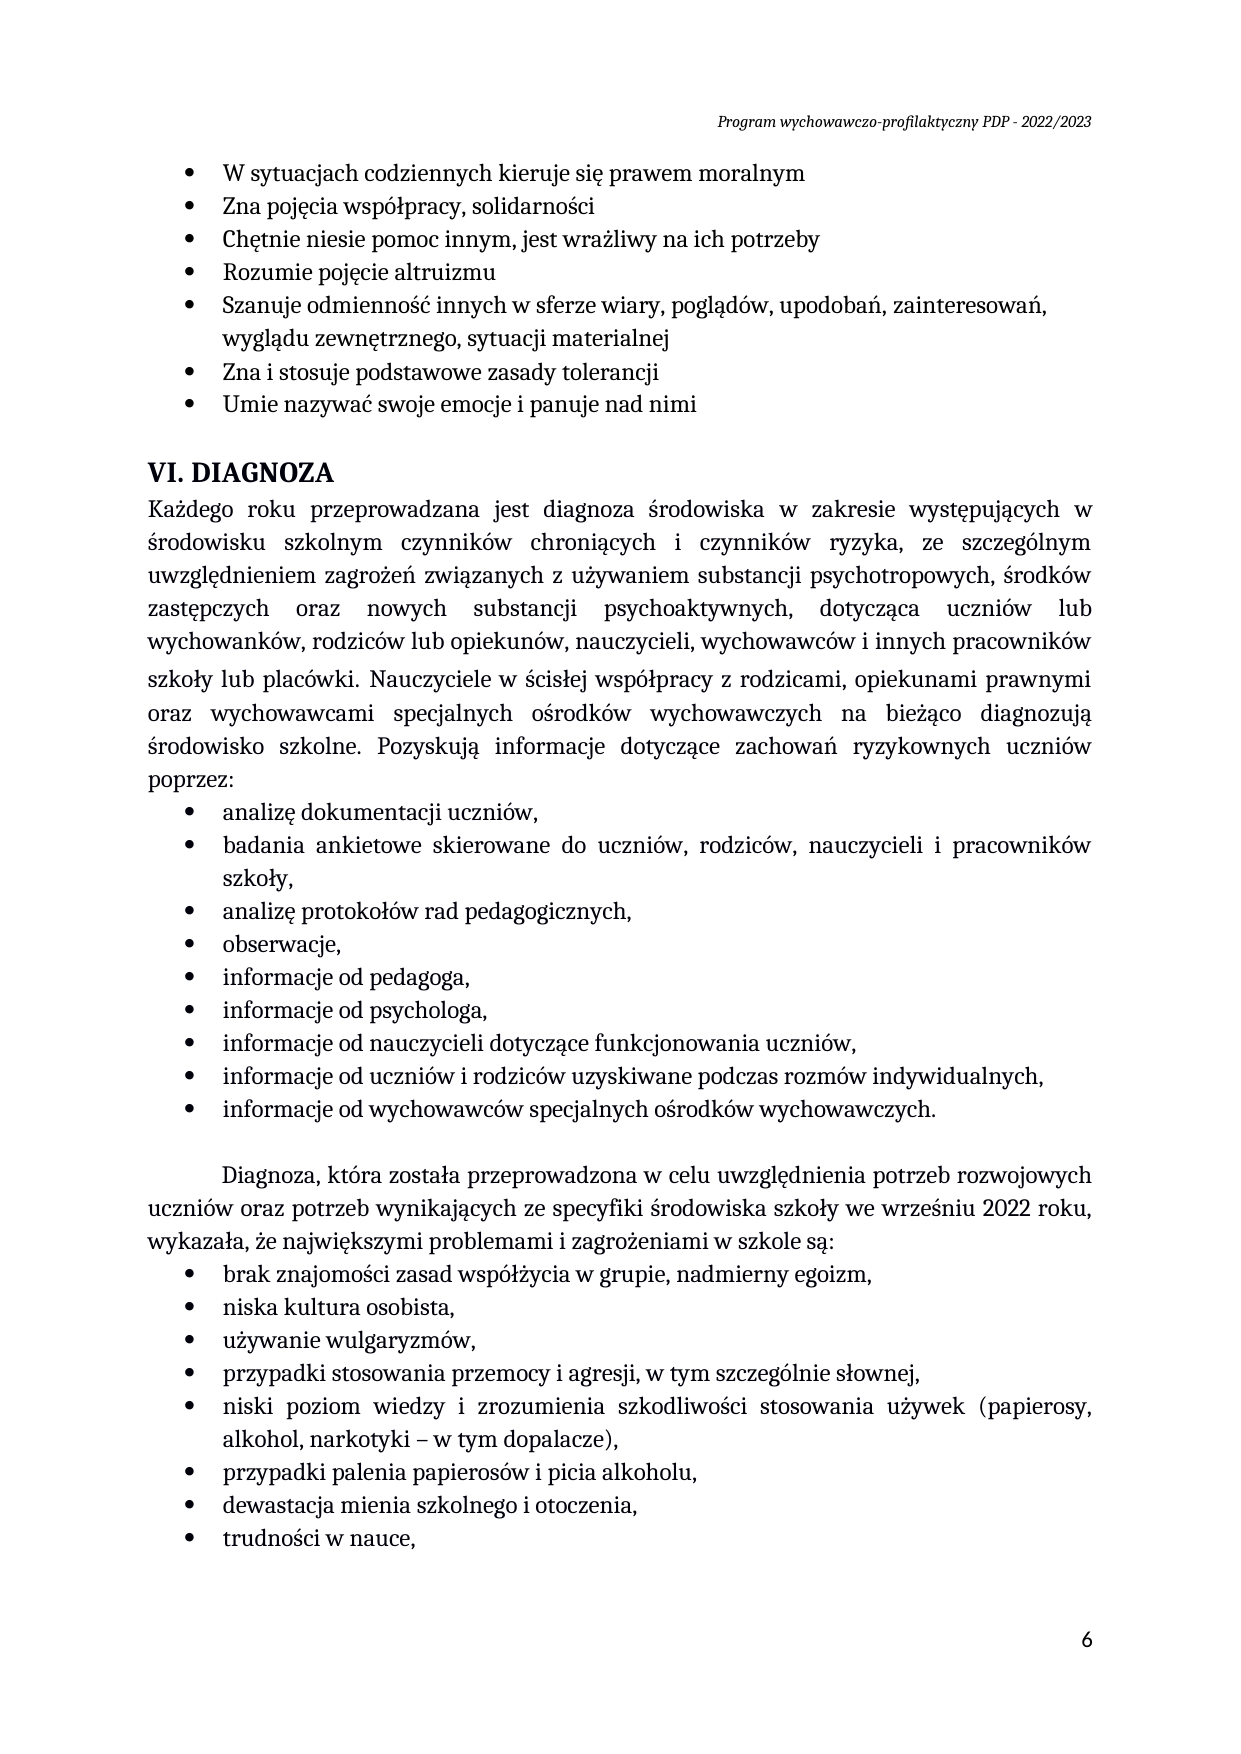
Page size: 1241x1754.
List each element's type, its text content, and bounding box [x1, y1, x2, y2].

text Diagnoza, która została przeprowadzona w celu uwzględnienia potrzeb rozwojowych uczniów oraz potrzeb wynikających ze specyfiki środowiska szkoły we wrześniu 2022 roku, wykazała, że największymi problemami i zagrożeniami w szkole są: [148, 1161, 1093, 1256]
list przypadki palenia papierosów i picia alkoholu, [185, 1458, 1093, 1487]
list Szanuje odmienność innych w sferze wiary, poglądów, upodobań, zainteresowań, wyglądu zewnętrznego, sytuacji materialnej [185, 291, 1093, 353]
list dewastacja mienia szkolnego i otoczenia, [185, 1491, 1093, 1520]
list informacje od psychologa, [185, 996, 1093, 1024]
list niska kultura osobista, [185, 1293, 1093, 1322]
list Umie nazywać swoje emocje i panuje nad nimi [185, 390, 1093, 419]
list Zna pojęcia współpracy, solidarności [185, 192, 1093, 221]
text Każdego roku przeprowadzana jest diagnoza środowiska w zakresie występujących w środowisku szkolnym czynników chroniących i czynników ryzyka, ze szczególnym uwzględnieniem zagrożeń związanych z używaniem substancji psychotropowych, środków zastępczych oraz nowych substancji psychoaktywnych, dotycząca uczniów lub wychowanków, rodziców lub opiekunów, nauczycieli, wychowawców i innych pracowników szkoły lub placówki. Nauczyciele w ścisłej współpracy z rodzicami, opiekunami prawnymi oraz wychowawcami specjalnych ośrodków wychowawczych na bieżąco diagnozują środowisko szkolne. Pozyskują informacje dotyczące zachowań ryzykownych uczniów poprzez: [148, 495, 1093, 793]
list trudności w nauce, [185, 1524, 1093, 1553]
list informacje od pedagoga, [185, 963, 1093, 992]
list W sytuacjach codziennych kieruje się prawem moralnym [185, 159, 1093, 188]
list informacje od wychowawców specjalnych ośrodków wychowawczych. [185, 1095, 1093, 1124]
list przypadki stosowania przemocy i agresji, w tym szczególnie słownej, [185, 1359, 1093, 1388]
list badania ankietowe skierowane do uczniów, rodziców, nauczycieli i pracowników szkoły, [185, 831, 1093, 892]
list brak znajomości zasad współżycia w grupie, nadmierny egoizm, [185, 1260, 1093, 1289]
list obserwacje, [185, 930, 1093, 958]
list niski poziom wiedzy i zrozumienia szkodliwości stosowania używek (papierosy, alkohol, narkotyki – w tym dopalacze), [185, 1392, 1093, 1454]
list Zna i stosuje podstawowe zasady tolerancji [185, 357, 1093, 386]
list analizę protokołów rad pedagogicznych, [185, 897, 1093, 926]
list Chętnie niesie pomoc innym, jest wrażliwy na ich potrzeby [185, 225, 1093, 254]
list informacje od uczniów i rodziców uzyskiwane podczas rozmów indywidualnych, [185, 1062, 1093, 1091]
text VI. DIAGNOZA [148, 456, 1093, 490]
list informacje od nauczycieli dotyczące funkcjonowania uczniów, [185, 1029, 1093, 1058]
list analizę dokumentacji uczniów, [185, 798, 1093, 826]
list używanie wulgaryzmów, [185, 1326, 1093, 1355]
list Rozumie pojęcie altruizmu [185, 258, 1093, 287]
